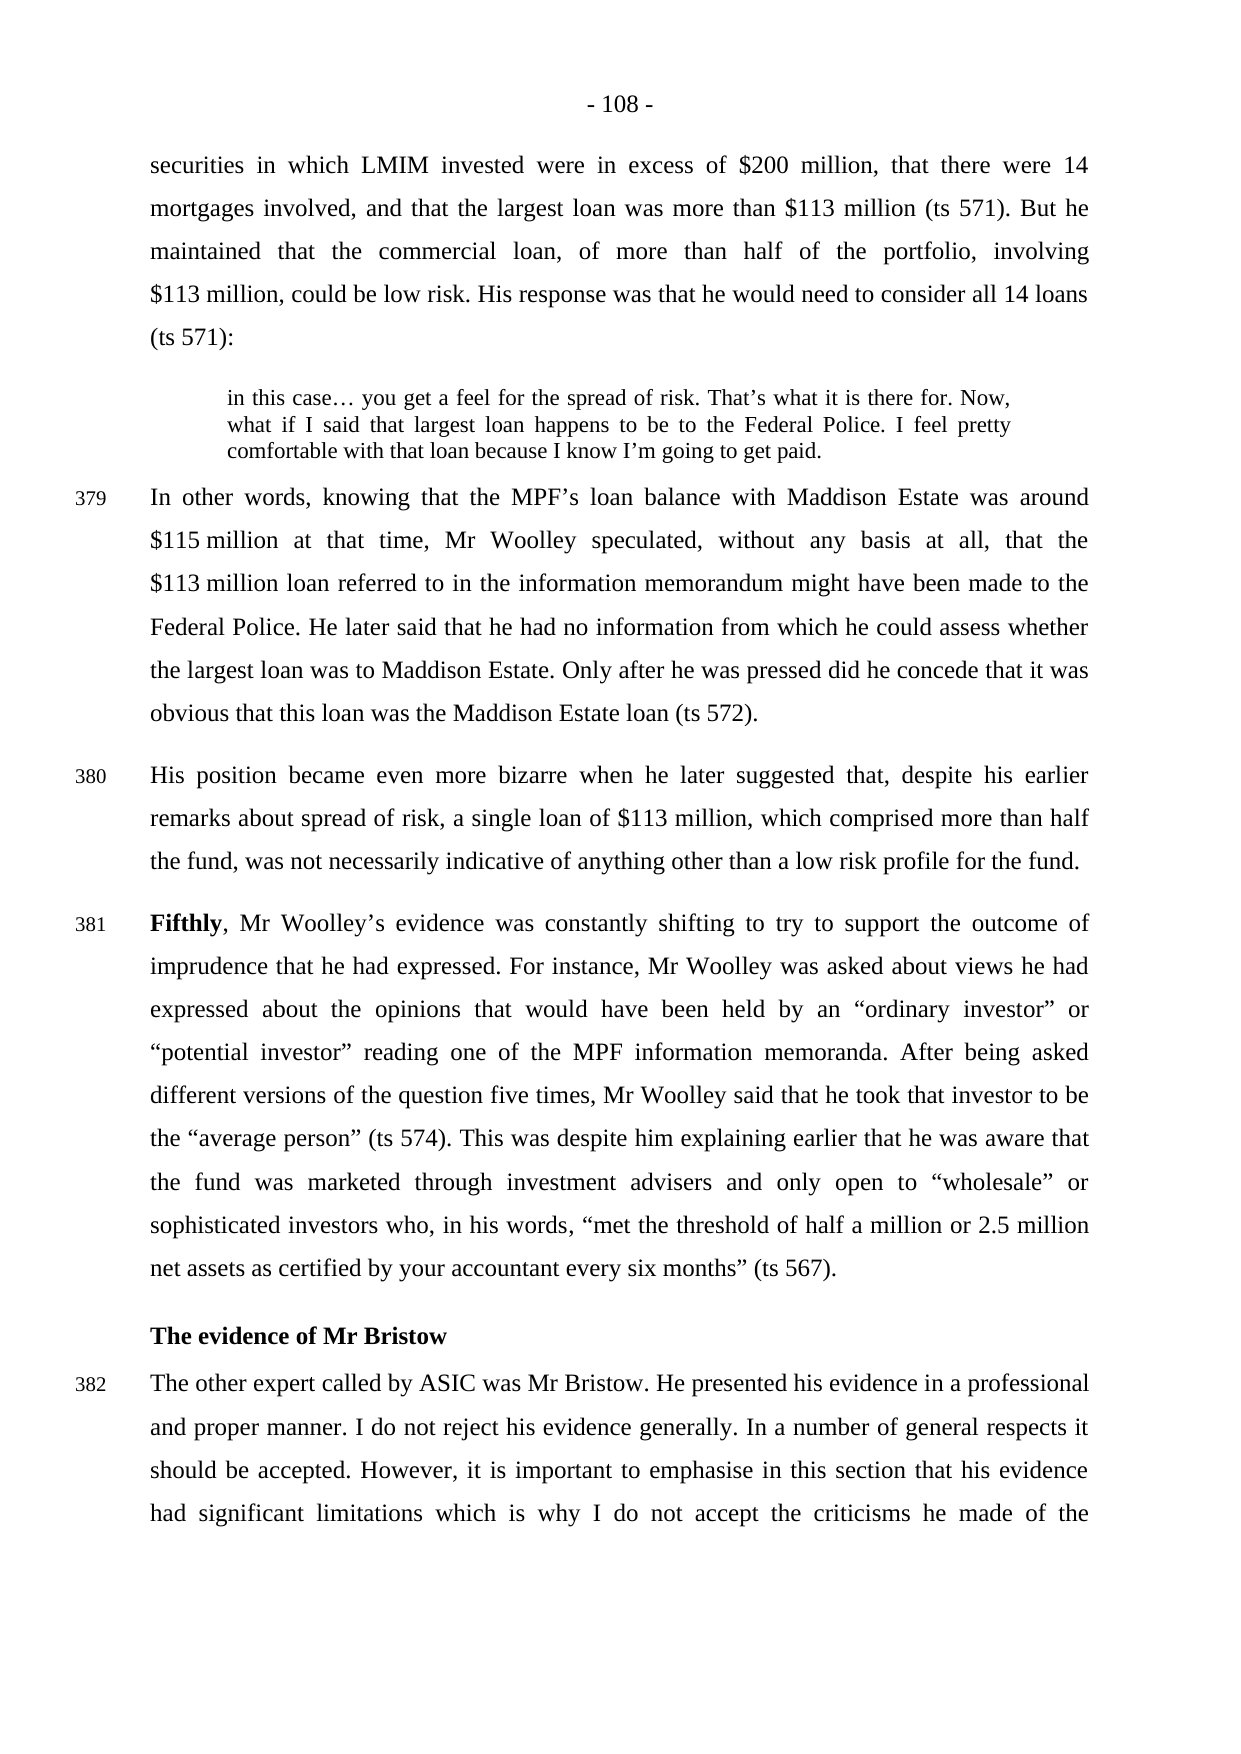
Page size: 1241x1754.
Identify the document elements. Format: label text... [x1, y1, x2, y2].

text His position became even more bizarre when he later suggested that, despite his earlier remarks about spread of risk, a single loan of $113 million, which comprised more than half the fund, was not necessarily indicative of anything other than a low risk profile for the fund. [75, 760, 1090, 875]
text In other words, knowing that the MPF’s loan balance with Maddison Estate was around $115 million at that time, Mr Woolley speculated, without any basis at all, that the $113 million loan referred to in the information memorandum might have been made to the Federal Police. He later said that he had no information from which he could assess whether the largest loan was to Maddison Estate. Only after he was pressed did he concede that it was obvious that this loan was the Maddison Estate loan (ts 572). [75, 482, 1090, 727]
text in this case… you get a feel for the spread of risk. That’s what it is there for. Now, what if I said that largest loan happens to be to the Federal Police. I feel pretty comfortable with that loan because I know I’m going to get paid. [227, 384, 1013, 463]
text Fifthly, Mr Woolley’s evidence was constantly shifting to try to support the outcome of imprudence that he had expressed. For instance, Mr Woolley was asked about views he had expressed about the opinions that would have been held by an “ordinary investor” or “potential investor” reading one of the MPF information memoranda. After being asked different versions of the question five times, Mr Woolley said that he took that investor to be the “average person” (ts 574). This was despite him explaining earlier that he was aware that the fund was marketed through investment advisers and only open to “wholesale” or sophisticated investors who, in his words, “met the threshold of half a million or 2.5 million net assets as certified by your accountant every six months” (ts 567). [75, 908, 1090, 1282]
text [75, 150, 1090, 351]
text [75, 1368, 1090, 1527]
subtitle The evidence of Mr Bristow [150, 1321, 1090, 1350]
